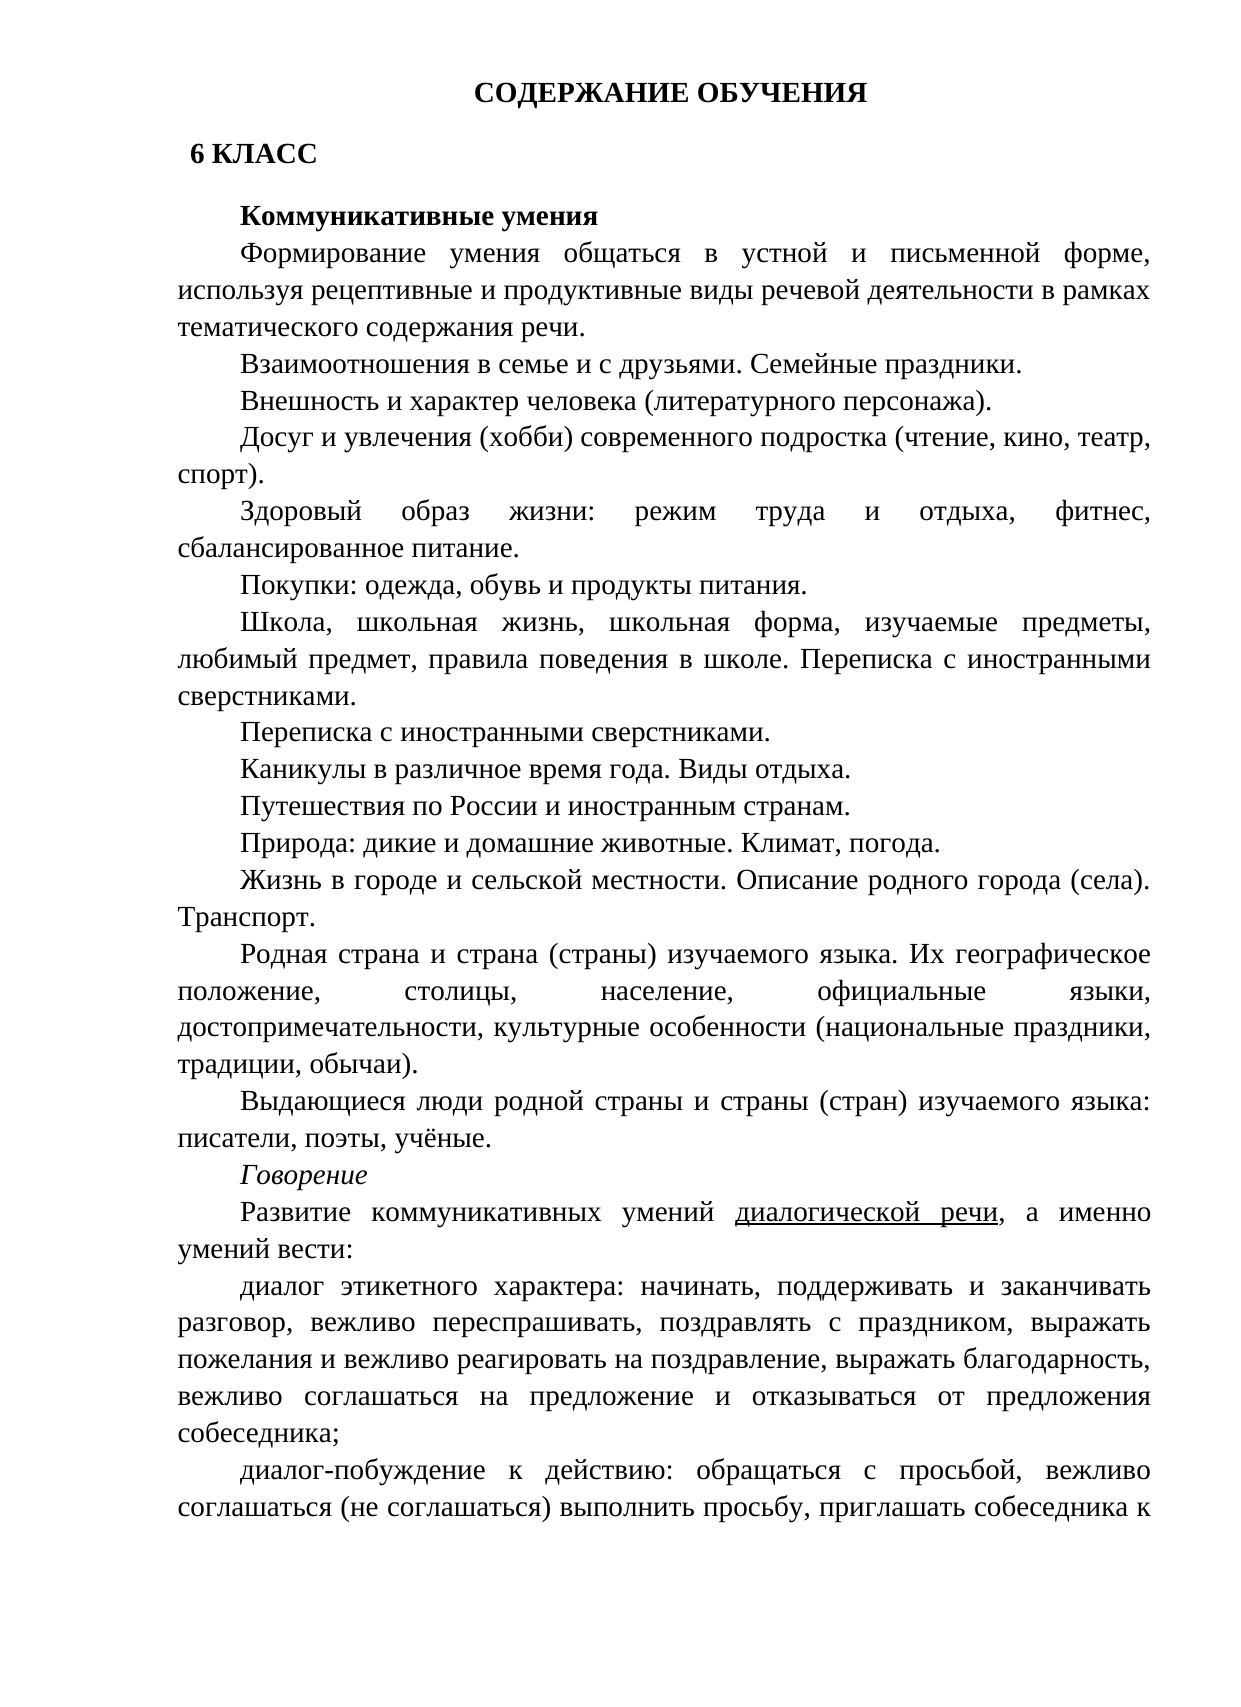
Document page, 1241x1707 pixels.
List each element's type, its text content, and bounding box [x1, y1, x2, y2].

text Внешность и характер человека (литературного персонажа). [177, 383, 1152, 416]
text Жизнь в городе и сельской местности. Описание родного города (села). Транспорт. [177, 862, 1152, 932]
text Природа: дикие и домашние животные. Климат, погода. [177, 825, 1152, 859]
text 6 КЛАСС [190, 137, 1152, 170]
text Коммуникативные умения [177, 198, 1152, 232]
text Путешествия по России и иностранным странам. [177, 788, 1152, 822]
text Каникулы в различное время года. Виды отдыха. [177, 751, 1152, 785]
text Говорение [177, 1157, 1152, 1191]
text СОДЕРЖАНИЕ ОБУЧЕНИЯ [190, 75, 1152, 109]
text Переписка с иностранными сверстниками. [177, 714, 1152, 748]
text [177, 1452, 1152, 1522]
text Здоровый образ жизни: режим труда и отдыха, фитнес, сбалансированное питание. [177, 493, 1152, 564]
text Родная страна и страна (страны) изучаемого языка. Их географическое положение, столицы, население, официальные языки, достопримечательности, культурные особенности (национальные праздники, традиции, обычаи). [177, 936, 1152, 1080]
text Взаимоотношения в семье и с друзьями. Семейные праздники. [177, 346, 1152, 379]
text Покупки: одежда, обувь и продукты питания. [177, 567, 1152, 601]
text Школа, школьная жизнь, школьная форма, изучаемые предметы, любимый предмет, правила поведения в школе. Переписка с иностранными сверстниками. [177, 604, 1152, 711]
text диалог этикетного характера: начинать, поддерживать и заканчивать разговор, вежливо переспрашивать, поздравлять с праздником, выражать пожелания и вежливо реагировать на поздравление, выражать благодарность, вежливо соглашаться на предложение и отказываться от предложения собеседника; [177, 1268, 1152, 1449]
text Досуг и увлечения (хобби) современного подростка (чтение, кино, театр, спорт). [177, 419, 1152, 490]
text Выдающиеся люди родной страны и страны (стран) изучаемого языка: писатели, поэты, учёные. [177, 1083, 1152, 1154]
text Формирование умения общаться в устной и письменной форме, используя рецептивные и продуктивные виды речевой деятельности в рамках тематического содержания речи. [177, 235, 1152, 342]
text Развитие коммуникативных умений диалогической речи, а именно умений вести: [177, 1194, 1152, 1264]
